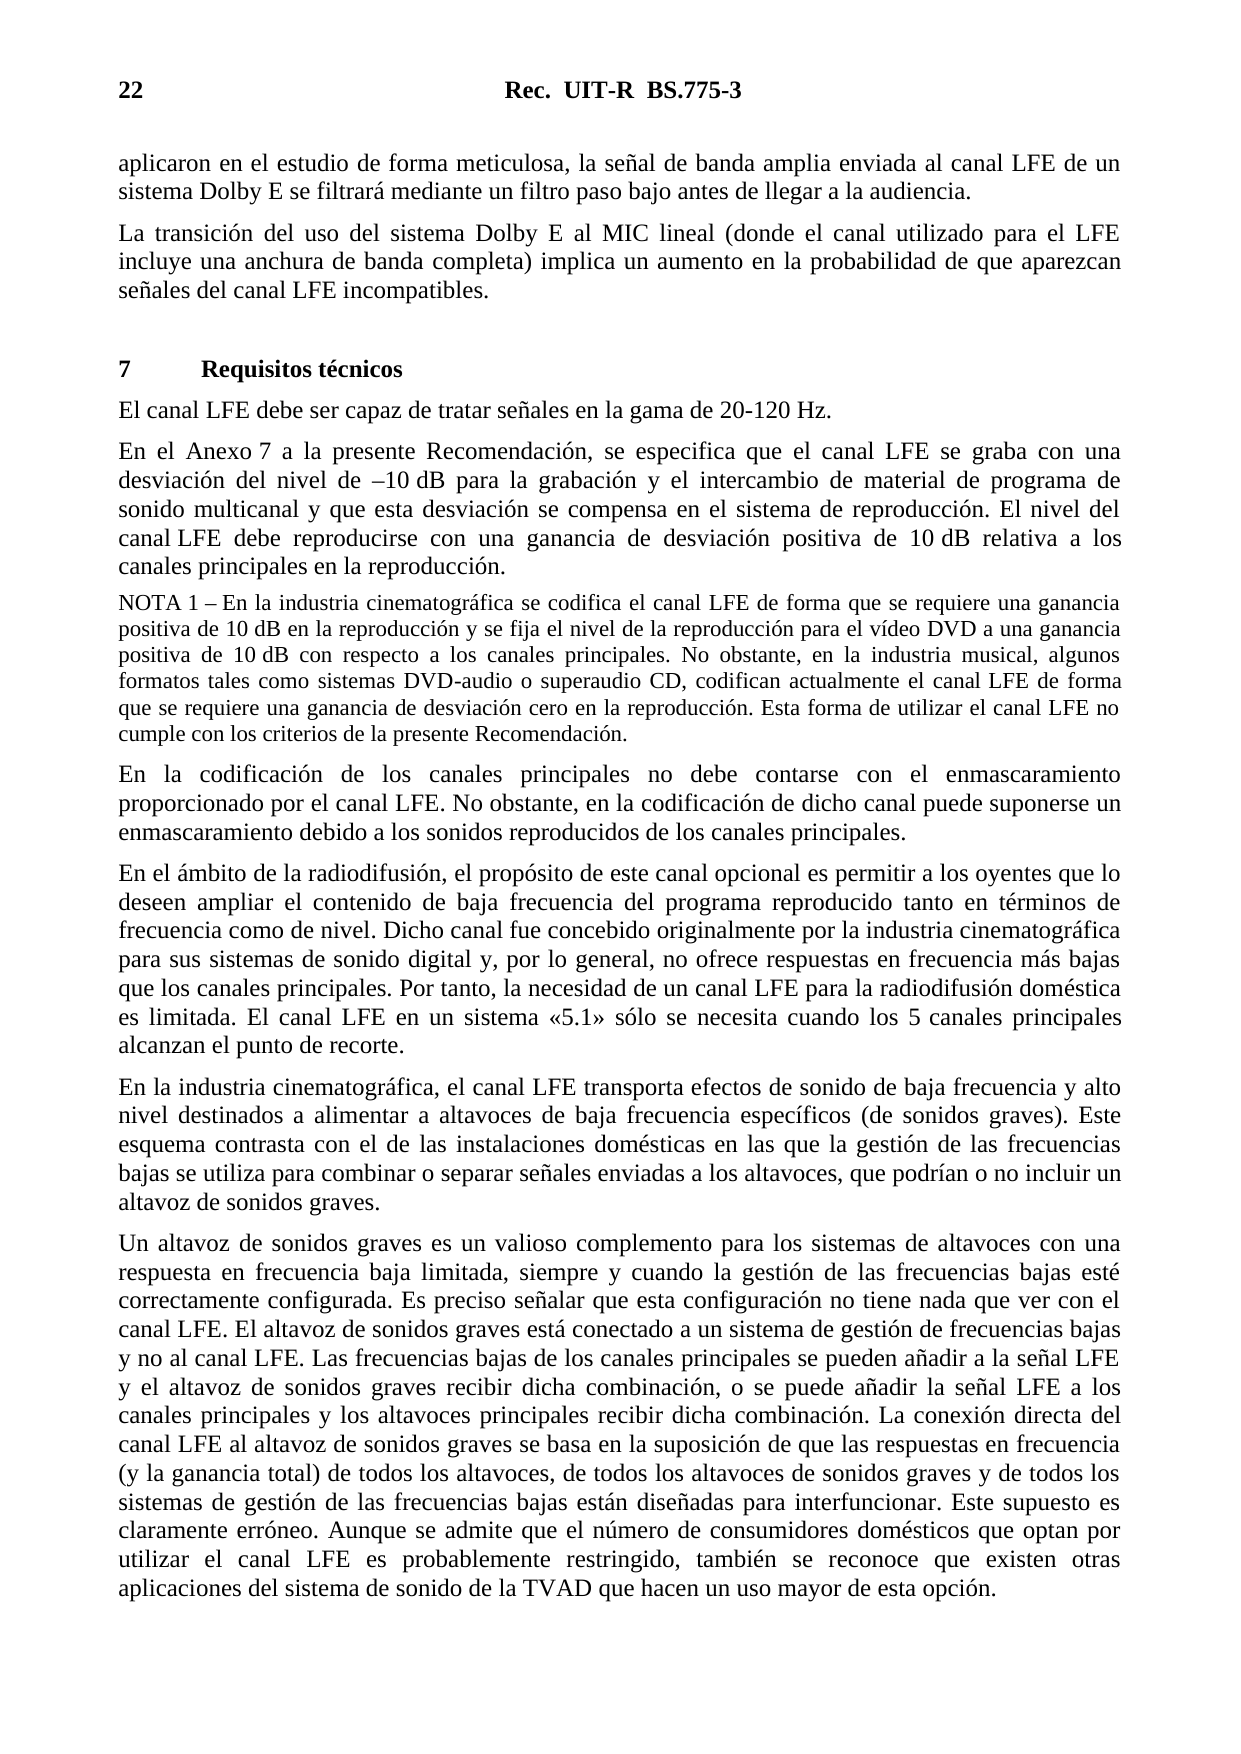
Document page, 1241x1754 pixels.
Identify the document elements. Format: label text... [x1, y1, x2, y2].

text Un altavoz de sonidos graves es un valioso complemento para los sistemas de altavoces con una respuesta en frecuencia baja limitada, siempre y cuando la gestión de las frecuencias bajas esté correctamente configurada. Es preciso señalar que esta configuración no tiene nada que ver con el canal LFE. El altavoz de sonidos graves está conectado a un sistema de gestión de frecuencias bajas y no al canal LFE. Las frecuencias bajas de los canales principales se pueden añadir a la señal LFE y el altavoz de sonidos graves recibir dicha combinación, o se puede añadir la señal LFE a los canales principales y los altavoces principales recibir dicha combinación. La conexión directa del canal LFE al altavoz de sonidos graves se basa en la suposición de que las respuestas en frecuencia (y la ganancia total) de todos los altavoces, de todos los altavoces de sonidos graves y de todos los sistemas de gestión de las frecuencias bajas están diseñadas para interfuncionar. Este supuesto es claramente erróneo. Aunque se admite que el número de consumidores domésticos que optan por utilizar el canal LFE es probablemente restringido, también se reconoce que existen otras aplicaciones del sistema de sonido de la TVAD que hacen un uso mayor de esta opción. [118, 1228, 1122, 1602]
text La transición del uso del sistema Dolby E al MIC lineal (donde el canal utilizado para el LFE incluye una anchura de banda completa) implica un aumento en la probabilidad de que aparezcan señales del canal LFE incompatibles. [118, 218, 1122, 304]
text NOTA 1 – En la industria cinematográfica se codifica el canal LFE de forma que se requiere una ganancia positiva de 10 dB en la reproducción y se fija el nivel de la reproducción para el vídeo DVD a una ganancia positiva de 10 dB con respecto a los canales principales. No obstante, en la industria musical, algunos formatos tales como sistemas DVD-audio o superaudio CD, codifican actualmente el canal LFE de forma que se requiere una ganancia de desviación cero en la reproducción. Esta forma de utilizar el canal LFE no cumple con los criterios de la presente Recomendación. [118, 588, 1122, 747]
text En la codificación de los canales principales no debe contarse con el enmascaramiento proporcionado por el canal LFE. No obstante, en la codificación de dicho canal puede suponerse un enmascaramiento debido a los sonidos reproducidos de los canales principales. [118, 759, 1122, 845]
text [118, 148, 1122, 205]
text En la industria cinematográfica, el canal LFE transporta efectos de sonido de baja frecuencia y alto nivel destinados a alimentar a altavoces de baja frecuencia específicos (de sonidos graves). Este esquema contrasta con el de las instalaciones domésticas en las que la gestión de las frecuencias bajas se utiliza para combinar o separar señales enviadas a los altavoces, que podrían o no incluir un altavoz de sonidos graves. [118, 1072, 1122, 1215]
subtitle 7 Requisitos técnicos [118, 354, 1122, 383]
text El canal LFE debe ser capaz de tratar señales en la gama de 20-120 Hz. [118, 395, 1122, 424]
text En el ámbito de la radiodifusión, el propósito de este canal opcional es permitir a los oyentes que lo deseen ampliar el contenido de baja frecuencia del programa reproducido tanto en términos de frecuencia como de nivel. Dicho canal fue concebido originalmente por la industria cinematográfica para sus sistemas de sonido digital y, por lo general, no ofrece respuestas en frecuencia más bajas que los canales principales. Por tanto, la necesidad de un canal LFE para la radiodifusión doméstica es limitada. El canal LFE en un sistema «5.1» sólo se necesita cuando los 5 canales principales alcanzan el punto de recorte. [118, 858, 1122, 1059]
text En el Anexo 7 a la presente Recomendación, se especifica que el canal LFE se graba con una desviación del nivel de –10 dB para la grabación y el intercambio de material de programa de sonido multicanal y que esta desviación se compensa en el sistema de reproducción. El nivel del canal LFE debe reproducirse con una ganancia de desviación positiva de 10 dB relativa a los canales principales en la reproducción. [118, 436, 1122, 580]
